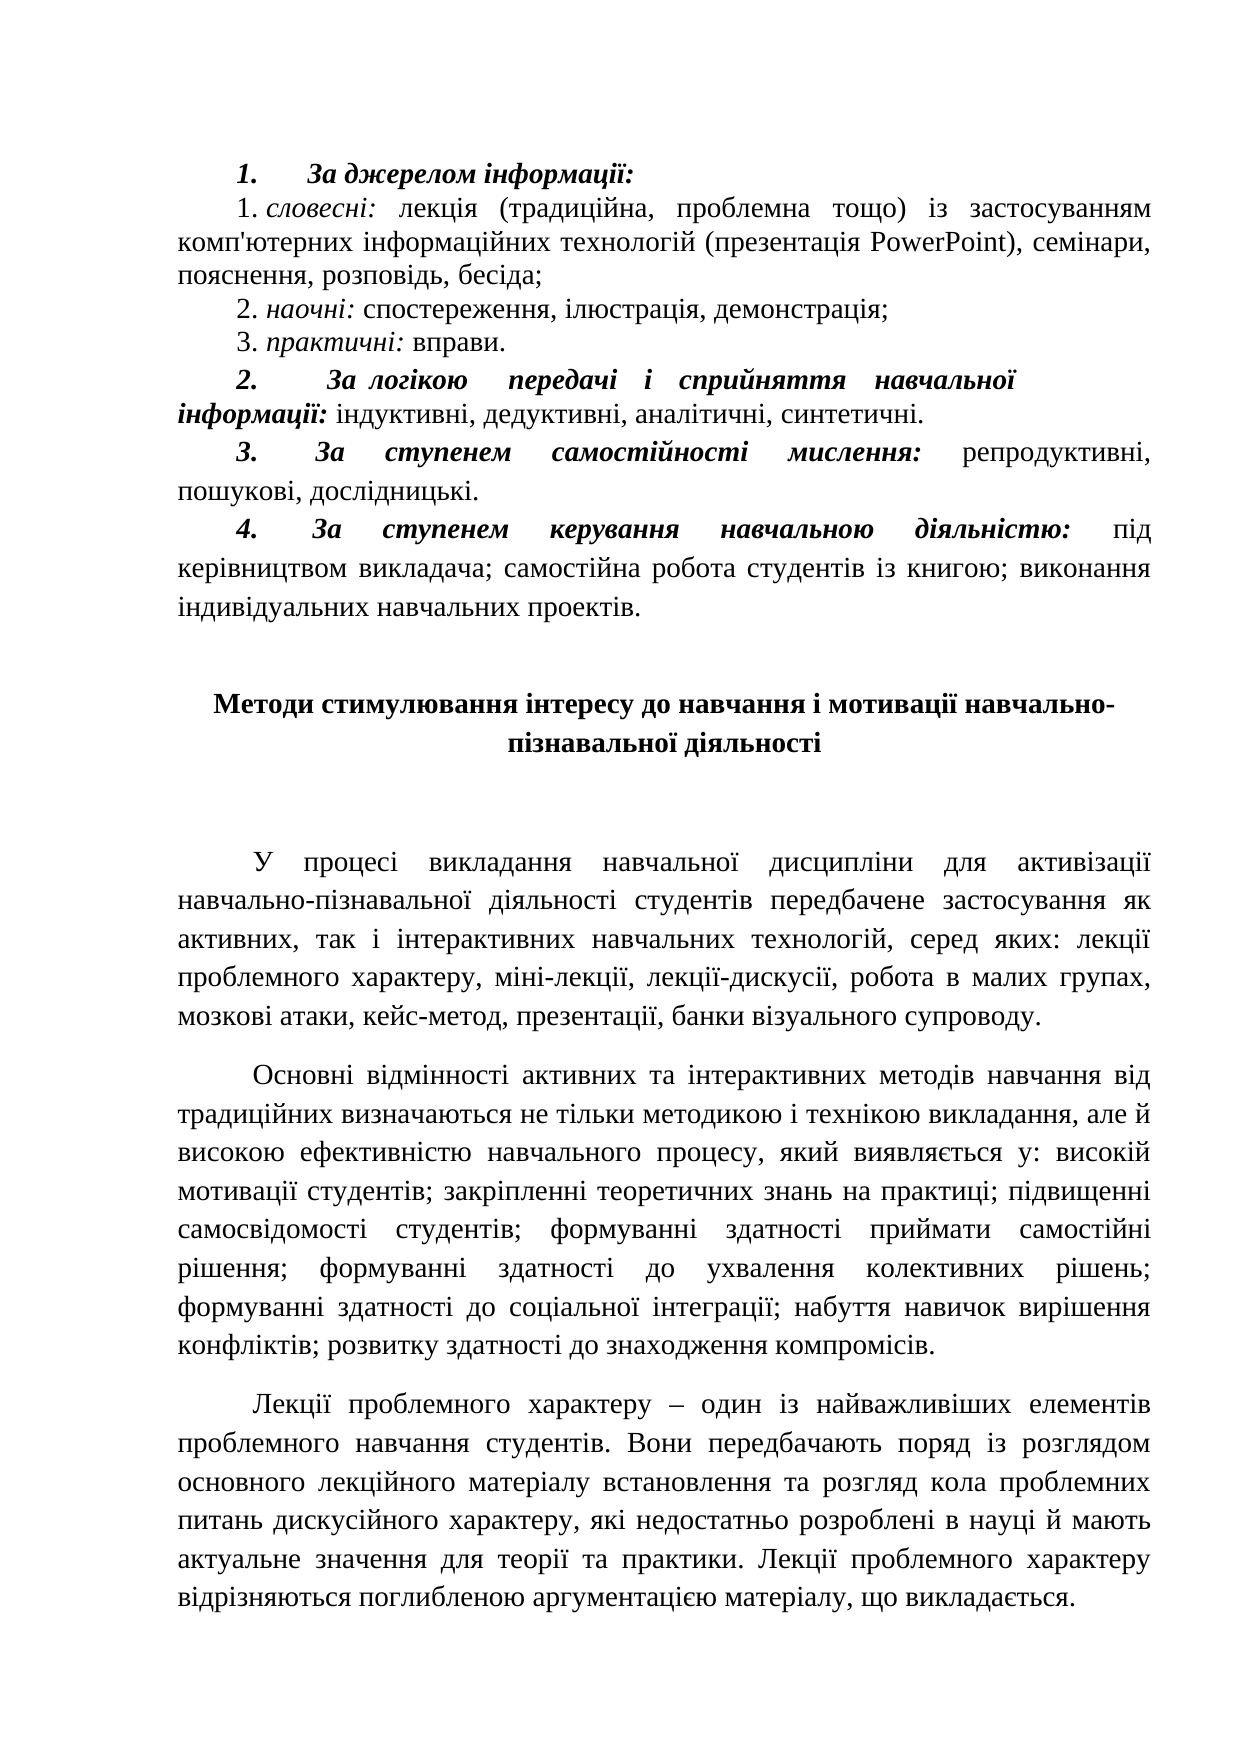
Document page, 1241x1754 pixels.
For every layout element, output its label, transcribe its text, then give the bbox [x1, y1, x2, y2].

list За логікою передачі і сприйняття навчальної інформації: індуктивні, дедуктивні, аналітичні, синтетичні. [177, 362, 1152, 429]
list словесні: лекція (традиційна, проблемна тощо) із застосуванням комп'ютерних інформаційних технологій (презентація PowerPoint), семінари, пояснення, розповідь, бесіда; [177, 190, 1152, 291]
text Основні відмінності активних та інтерактивних методів навчання від традиційних визначаються не тільки методикою і технікою викладання, але й високою ефективністю навчального процесу, який виявляється у: високій мотивації студентів; закріпленні теоретичних знань на практиці; підвищенні самосвідомості студентів; формуванні здатності приймати самостійні рішення; формуванні здатності до ухвалення колективних рішень; формуванні здатності до соціальної інтеграції; набуття навичок вирішення конфліктів; розвитку здатності до знаходження компромісів. [177, 1057, 1152, 1361]
text У процесі викладання навчальної дисципліни для активізації навчально-пізнавальної діяльності студентів передбачене застосування як активних, так і інтерактивних навчальних технологій, серед яких: лекції проблемного характеру, міні-лекції, лекції-дискусії, робота в малих групах, мозкові атаки, кейс-метод, презентації, банки візуального супроводу. [177, 844, 1152, 1032]
list практичні: вправи. [177, 324, 1152, 358]
list наочні: спостереження, ілюстрація, демонстрація; [177, 291, 1152, 324]
list За ступенем керування навчальною діяльністю: під керівництвом викладача; самостійна робота студентів із книгою; виконання індивідуальних навчальних проектів. [177, 512, 1151, 622]
text Методи стимулювання інтересу до навчання і мотивації навчально-пізнавальної діяльності [177, 687, 1152, 759]
list За ступенем самостійності мислення: репродуктивні, пошукові, дослідницькі. [177, 434, 1151, 507]
list За джерелом інформації: [177, 157, 1152, 190]
text Лекції проблемного характеру – один із найважливіших елементів проблемного навчання студентів. Вони передбачають поряд із розглядом основного лекційного матеріалу встановлення та розгляд кола проблемних питань дискусійного характеру, які недостатньо розроблені в науці й мають актуальне значення для теорії та практики. Лекції проблемного характеру відрізняються поглибленою аргументацією матеріалу, що викладається. [177, 1387, 1152, 1613]
